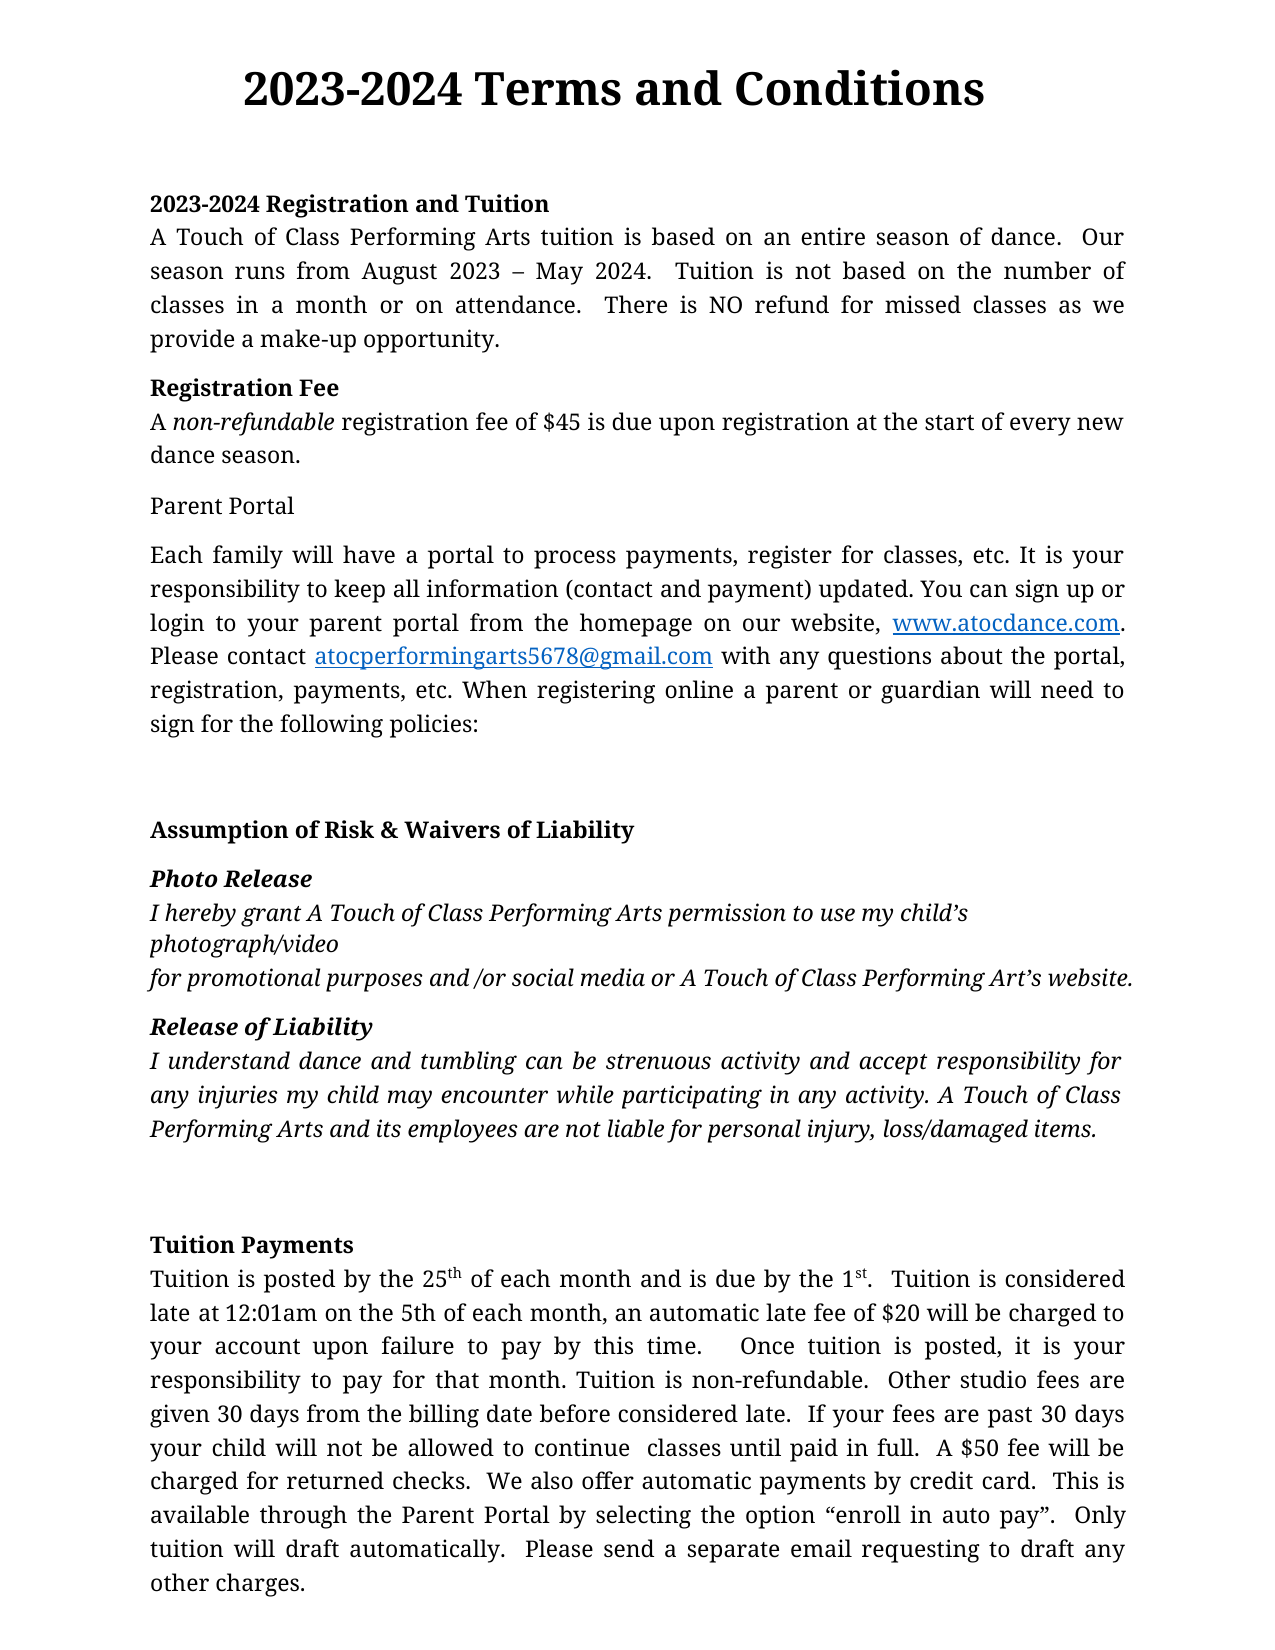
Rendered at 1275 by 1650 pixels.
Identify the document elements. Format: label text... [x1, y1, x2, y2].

subtitle 2023-2024 Registration and Tuition [150, 188, 1137, 219]
subtitle Tuition Payments [150, 1229, 1137, 1261]
text A Touch of Class Performing Arts tuition is based on an entire season of dance. Our season runs from August 2023 – May 2024. Tuition is not based on the number of classes in a month or on attendance. There is NO refund for missed classes as we provide a make-up opportunity. [150, 221, 1125, 354]
subtitle Assumption of Risk & Waivers of Liability [150, 814, 1137, 845]
text Parent Portal [150, 490, 1137, 521]
text Each family will have a portal to process payments, register for classes, etc. It is your responsibility to keep all information (contact and payment) updated. You can sign up or login to your parent portal from the homepage on our website, www.atocdance.com. Please contact atocperformingarts5678@gmail.com with any questions about the portal, registration, payments, etc. When registering online a parent or guardian will need to sign for the following policies: [150, 539, 1126, 739]
text I hereby grant A Touch of Class Performing Arts permission to use my child’s photograph/video [150, 897, 1137, 959]
text for promotional purposes and /or social media or A Touch of Class Performing Art’s website. [150, 962, 1137, 993]
text Tuition is posted by the 25th of each month and is due by the 1st. Tuition is considered late at 12:01am on the 5th of each month, an automatic late fee of $20 will be charged to your account upon failure to pay by this time. Once tuition is posted, it is your responsibility to pay for that month. Tuition is non-refundable. Other studio fees are given 30 days from the billing date before considered late. If your fees are past 30 days your child will not be allowed to continue classes until paid in full. A $50 fee will be charged for returned checks. We also offer automatic payments by credit card. This is available through the Parent Portal by selecting the option “enroll in auto pay”. Only tuition will draft automatically. Please send a separate email requesting to draft any other charges. [150, 1263, 1126, 1598]
text A non-refundable registration fee of $45 is due upon registration at the start of every new dance season. [150, 405, 1125, 470]
subtitle Registration Fee [150, 372, 1137, 403]
title 2023-2024 Terms and Conditions [243, 56, 1137, 119]
text I understand dance and tumbling can be strenuous activity and accept responsibility for any injuries my child may encounter while participating in any activity. A Touch of Class Performing Arts and its employees are not liable for personal injury, loss/damaged items. [150, 1045, 1125, 1144]
subtitle Photo Release [150, 863, 1137, 894]
subtitle Release of Liability [150, 1011, 1137, 1042]
